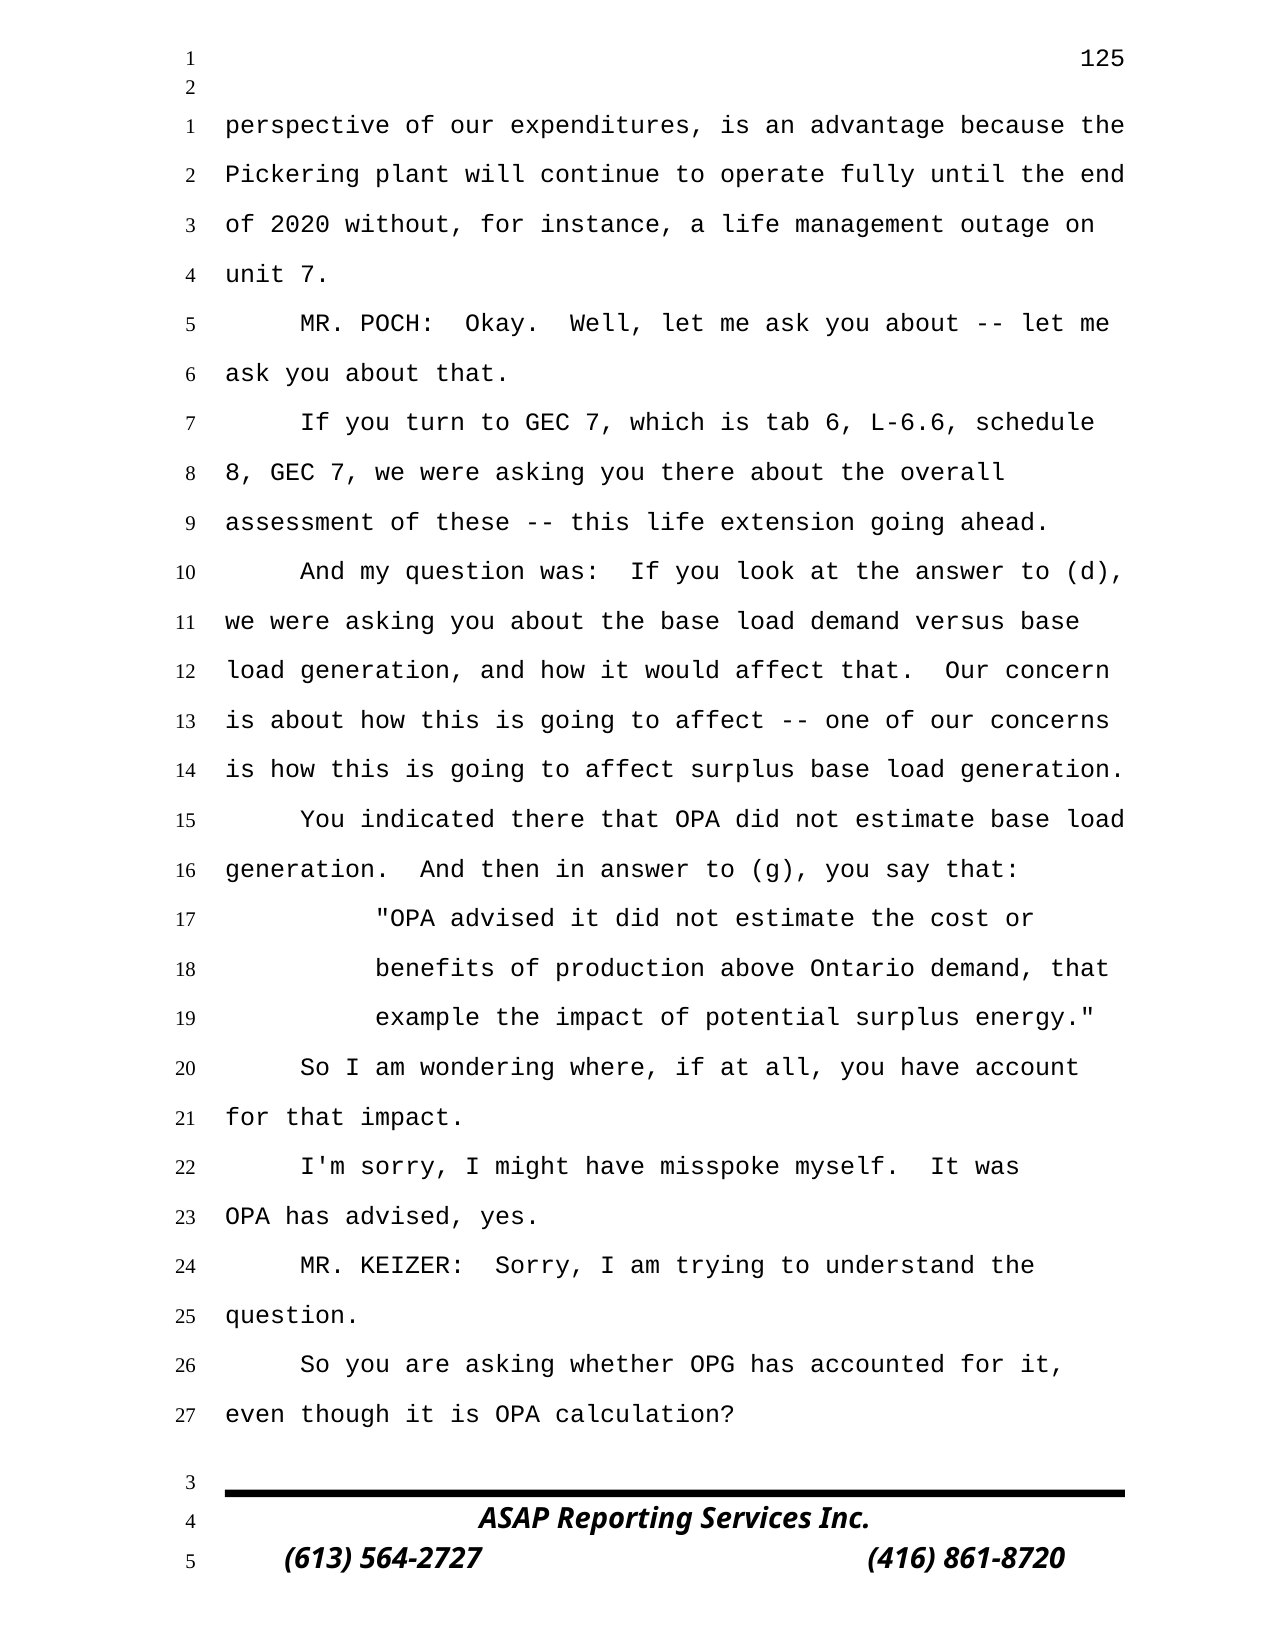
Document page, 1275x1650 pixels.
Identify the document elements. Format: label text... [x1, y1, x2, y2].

text And my question was: If you look at the answer to (d), we were asking you about the base load demand versus base load generation, and how it would affect that. Our concern is about how this is going to affect -- one of our concerns is how this is going to affect surplus base load generation. [225, 559, 1125, 785]
text So I am wondering where, if at all, you have account for that impact. [225, 1054, 1125, 1132]
text OPA has advised, yes. [225, 1203, 1125, 1232]
text MR. KEIZER: Sorry, I am trying to understand the question. [225, 1253, 1125, 1331]
text If you turn to GEC 7, which is tab 6, L-6.6, schedule 8, GEC 7, we were asking you there about the overall assessment of these -- this life extension going ahead. [225, 410, 1125, 537]
text I'm sorry, I might have misspoke myself. It was [225, 1154, 1125, 1182]
text So you are asking whether OPG has accounted for it, even though it is OPA calculation? [225, 1352, 1125, 1430]
text You indicated there that OPA did not estimate base load generation. And then in answer to (g), you say that: [225, 807, 1125, 884]
text MR. POCH: Okay. Well, let me ask you about -- let me ask you about that. [225, 311, 1125, 389]
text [225, 112, 1125, 289]
text "OPA advised it did not estimate the cost or benefits of production above Ontario demand, that example the impact of potential surplus energy." [375, 906, 1125, 1033]
